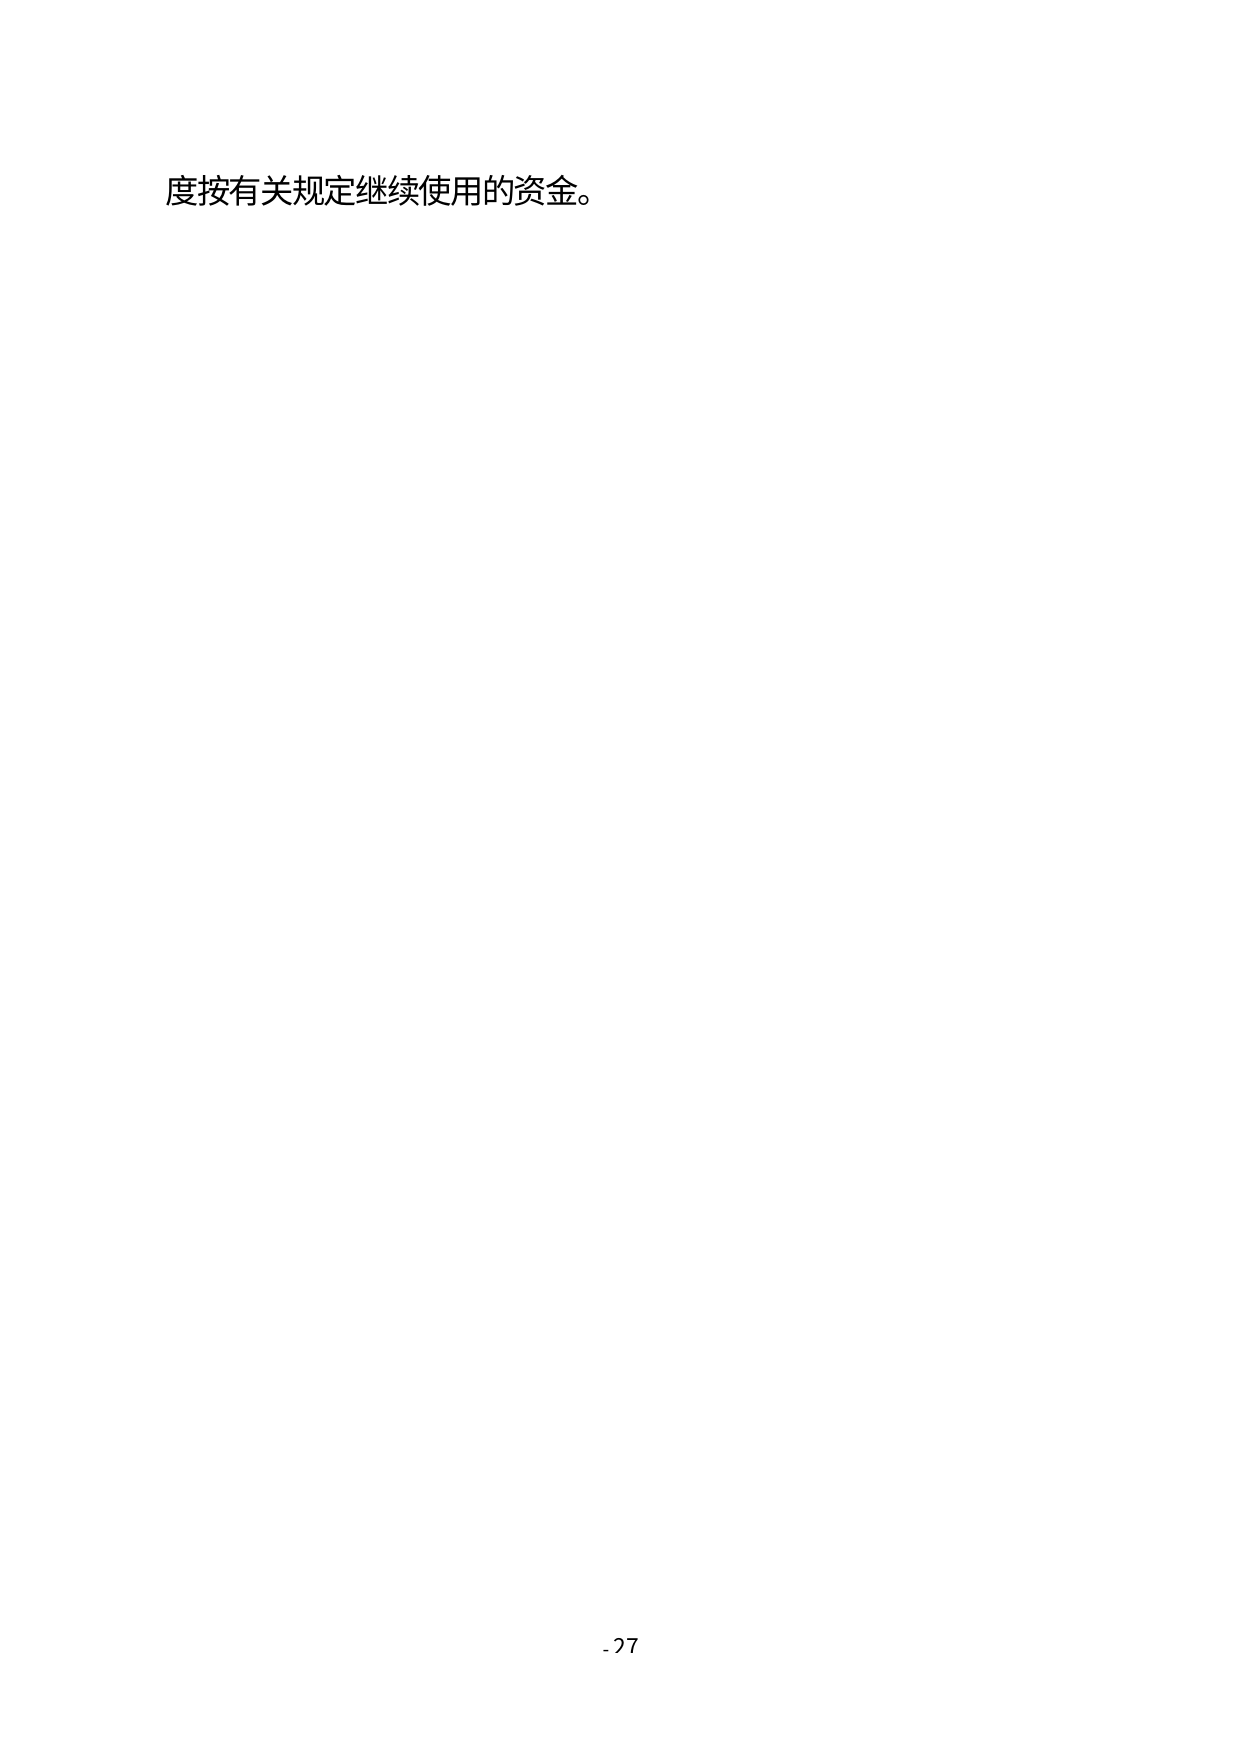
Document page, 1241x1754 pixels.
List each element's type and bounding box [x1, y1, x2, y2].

text [165, 164, 1087, 213]
